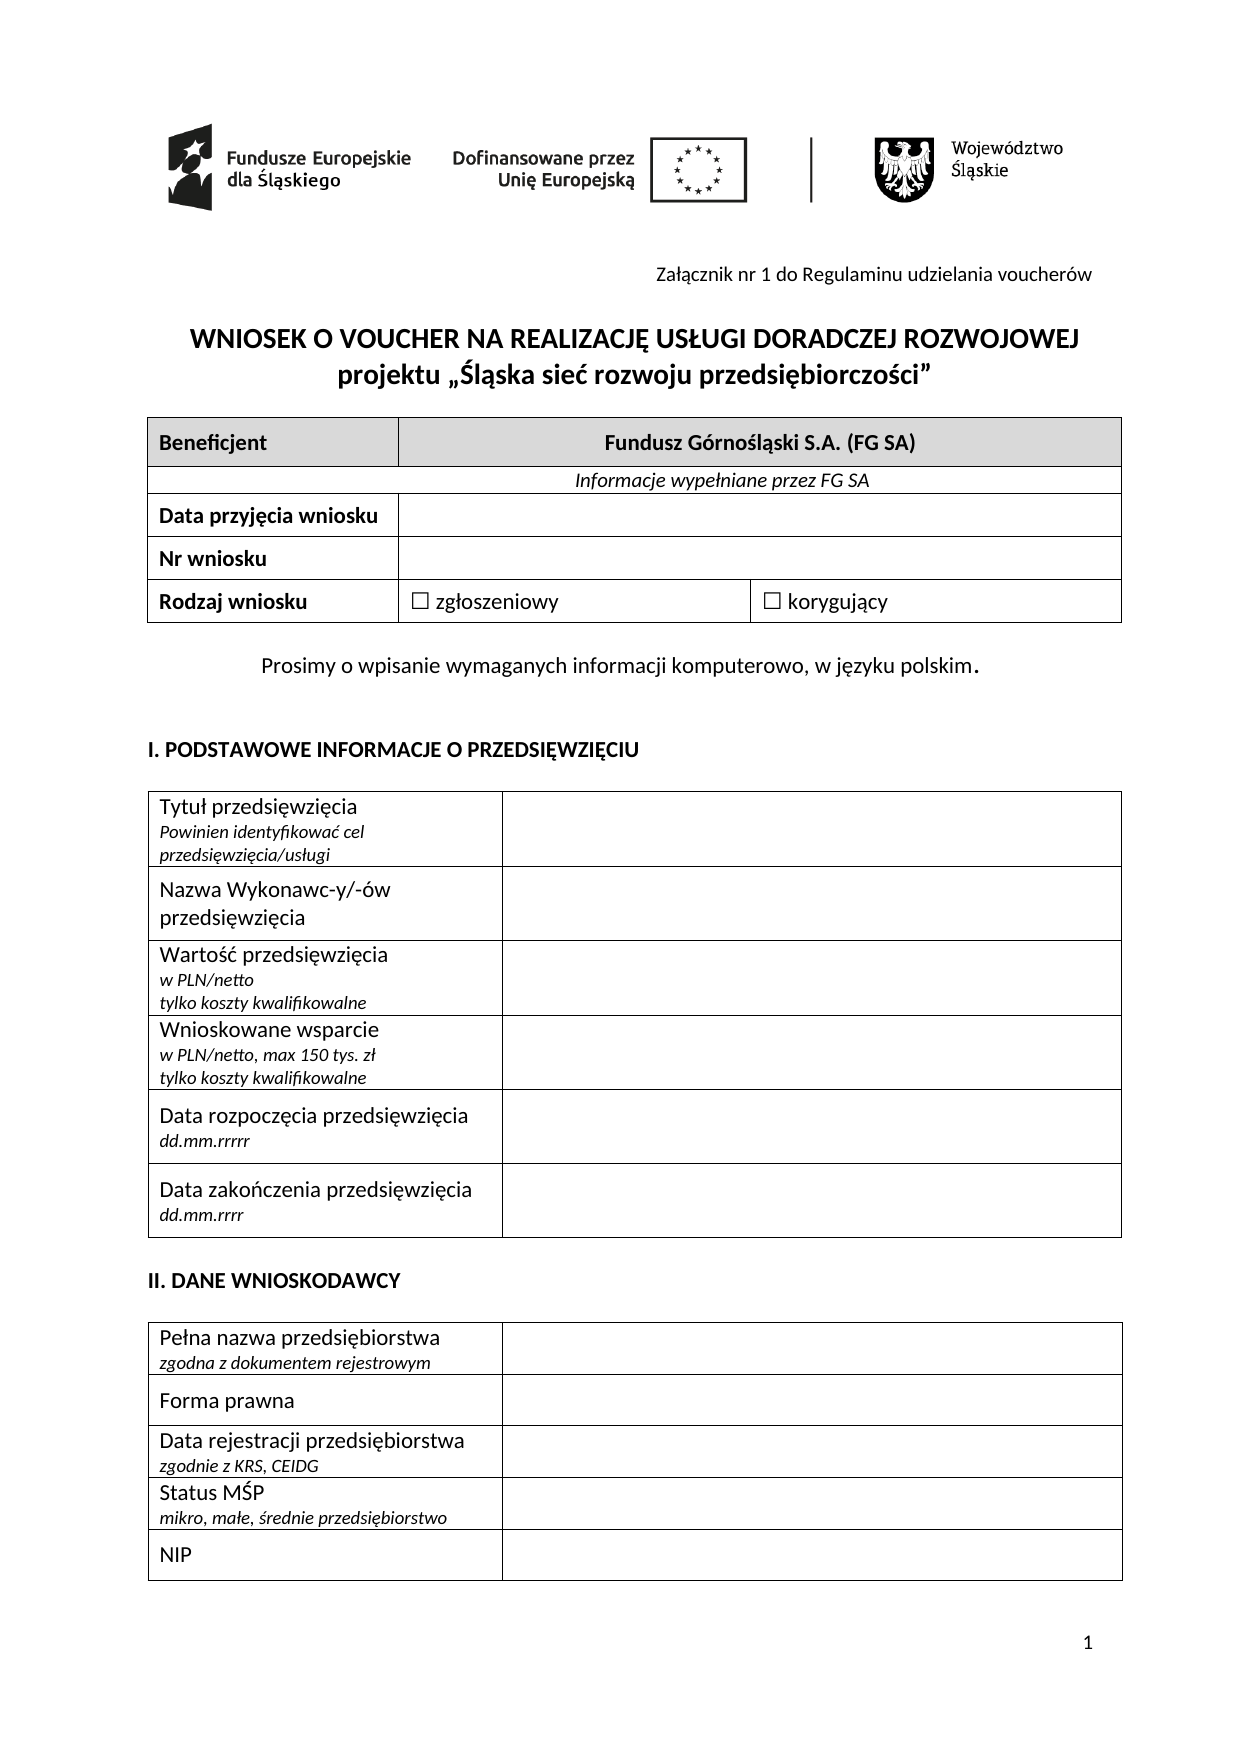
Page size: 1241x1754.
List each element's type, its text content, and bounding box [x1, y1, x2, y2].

text Prosimy o wpisanie wymaganych informacji komputerowo, w języku polskim. [148, 651, 1093, 679]
table_cell [503, 867, 1121, 939]
table_cell Nazwa Wykonawc-y/-ów przedsięwzięcia [149, 867, 502, 939]
table_cell [503, 1016, 1121, 1089]
table_cell Data rejestracji przedsiębiorstwa zgodnie z KRS, CEIDG [149, 1426, 502, 1477]
picture [147, 102, 1084, 232]
table_cell Nr wniosku [148, 537, 398, 579]
table_header WNIOSEK O VOUCHER NA REALIZACJĘ USŁUGI DORADCZEJ ROZWOJOWEJ projektu „Śląska sieć rozwoju przedsiębiorczości” [148, 321, 1122, 417]
table_cell zgłoszeniowy [399, 580, 750, 622]
table_cell korygujący [751, 580, 1121, 622]
table_cell Data rozpoczęcia przedsięwzięcia dd.mm.rrrrr [149, 1090, 502, 1163]
table_cell Wnioskowane wsparcie w PLN/netto, max 150 tys. zł tylko koszty kwalifikowalne [149, 1016, 502, 1089]
table_cell [503, 1090, 1121, 1163]
table_cell Forma prawna [149, 1375, 502, 1425]
table_cell Fundusz Górnośląski S.A. (FG SA) [399, 418, 1121, 466]
table_cell Data przyjęcia wniosku [148, 494, 398, 536]
table_cell [503, 1530, 1122, 1579]
table_cell Informacje wypełniane przez FG SA [148, 467, 1121, 492]
table_cell [503, 1375, 1122, 1425]
table_cell Data zakończenia przedsięwzięcia dd.mm.rrrr [149, 1164, 502, 1237]
text II. DANE WNIOSKODAWCY [148, 1266, 1093, 1294]
table_cell Beneficjent [148, 418, 398, 466]
table_header Pełna nazwa przedsiębiorstwa zgodna z dokumentem rejestrowym [149, 1323, 502, 1374]
table_cell [399, 537, 1121, 579]
table_header [503, 1323, 1122, 1374]
text I. PODSTAWOWE INFORMACJE O PRZEDSIĘWZIĘCIU [148, 735, 1093, 763]
table_cell [503, 941, 1121, 1014]
table_cell [503, 1164, 1121, 1237]
table_cell [503, 1426, 1122, 1477]
table_cell [503, 1478, 1122, 1529]
table_header Tytuł przedsięwzięcia Powinien identyfikować cel przedsięwzięcia/usługi [149, 792, 502, 866]
table_cell Status MŚP mikro, małe, średnie przedsiębiorstwo [149, 1478, 502, 1529]
table_cell NIP [149, 1530, 502, 1579]
table_cell Wartość przedsięwzięcia w PLN/netto tylko koszty kwalifikowalne [149, 941, 502, 1014]
table_cell [399, 494, 1121, 536]
table_header [503, 792, 1121, 866]
table_cell Rodzaj wniosku [148, 580, 398, 622]
text Załącznik nr 1 do Regulaminu udzielania voucherów [148, 261, 1093, 286]
